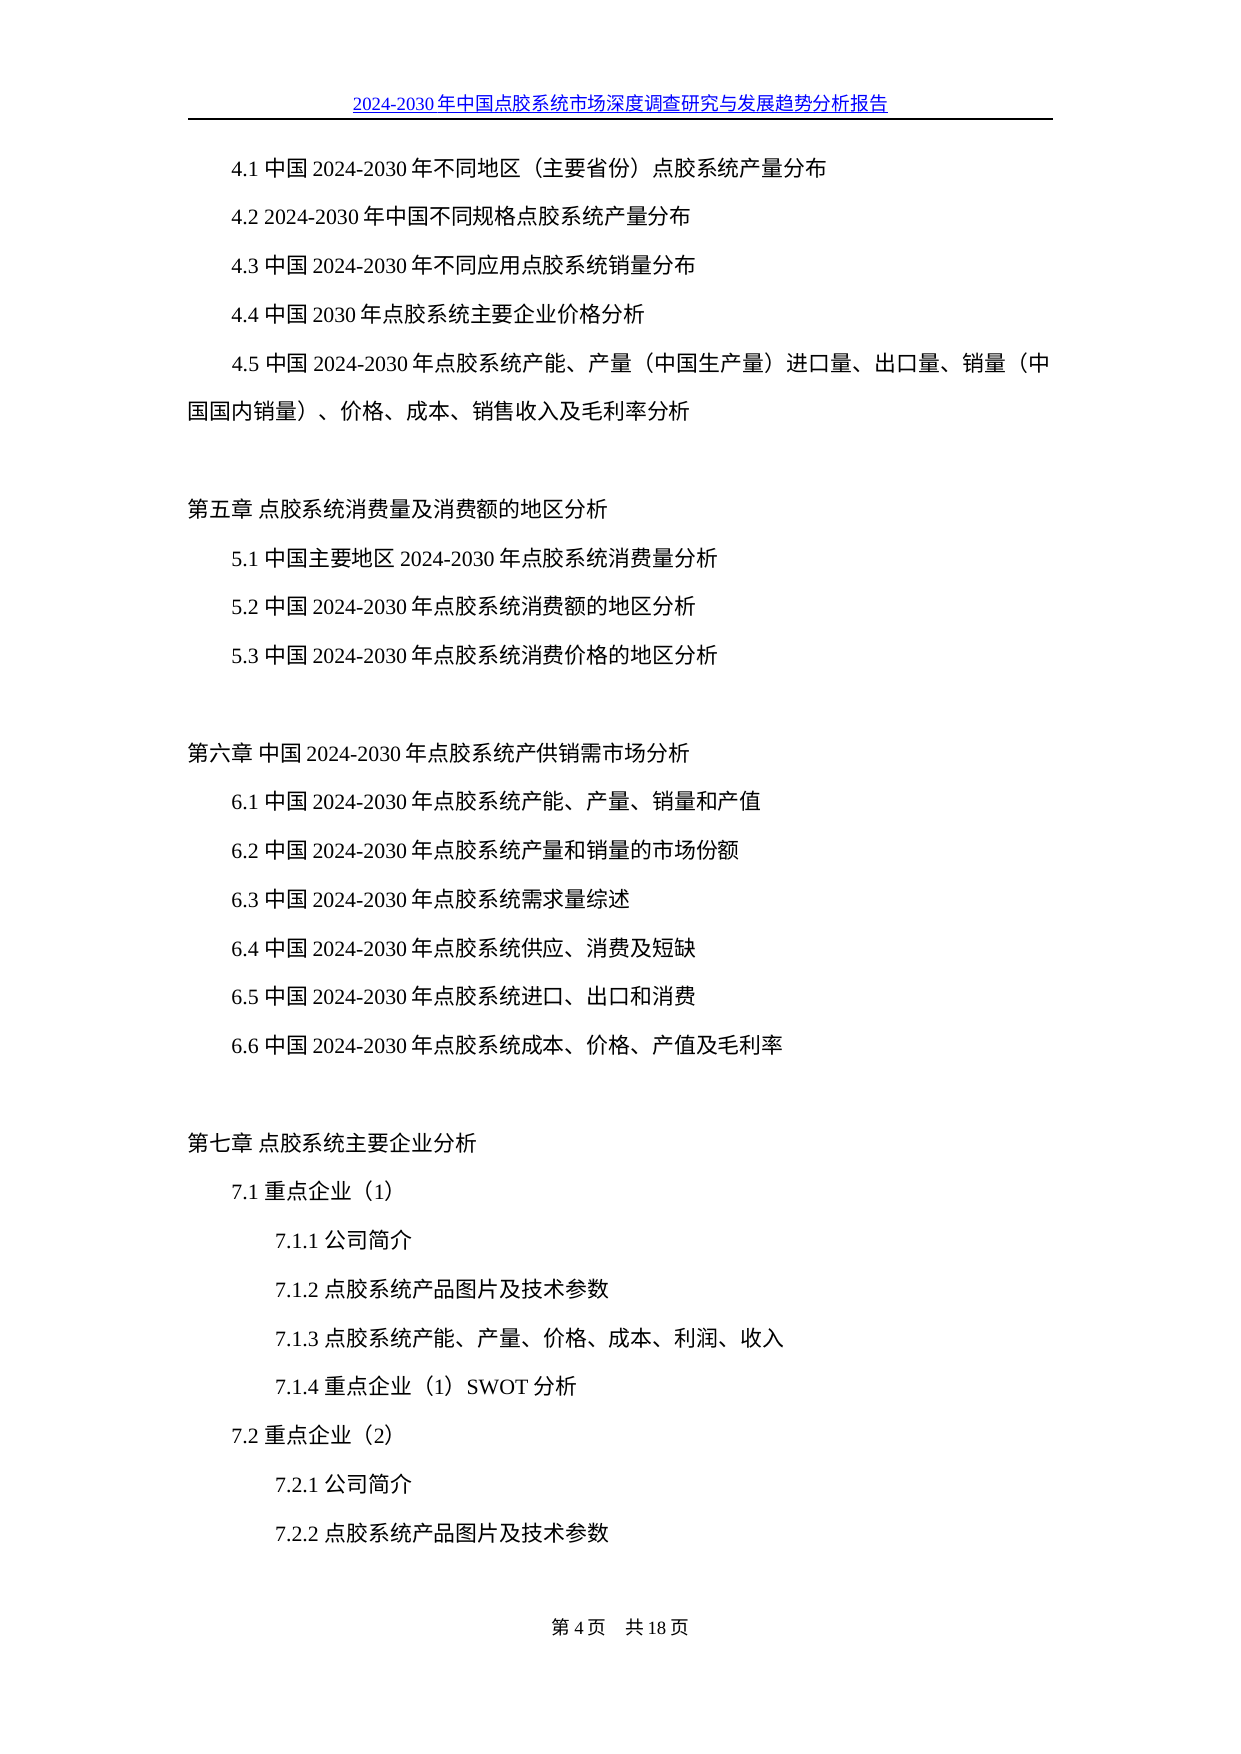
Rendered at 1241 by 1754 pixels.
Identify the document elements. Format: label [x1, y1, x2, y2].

text [187, 150, 1053, 1548]
